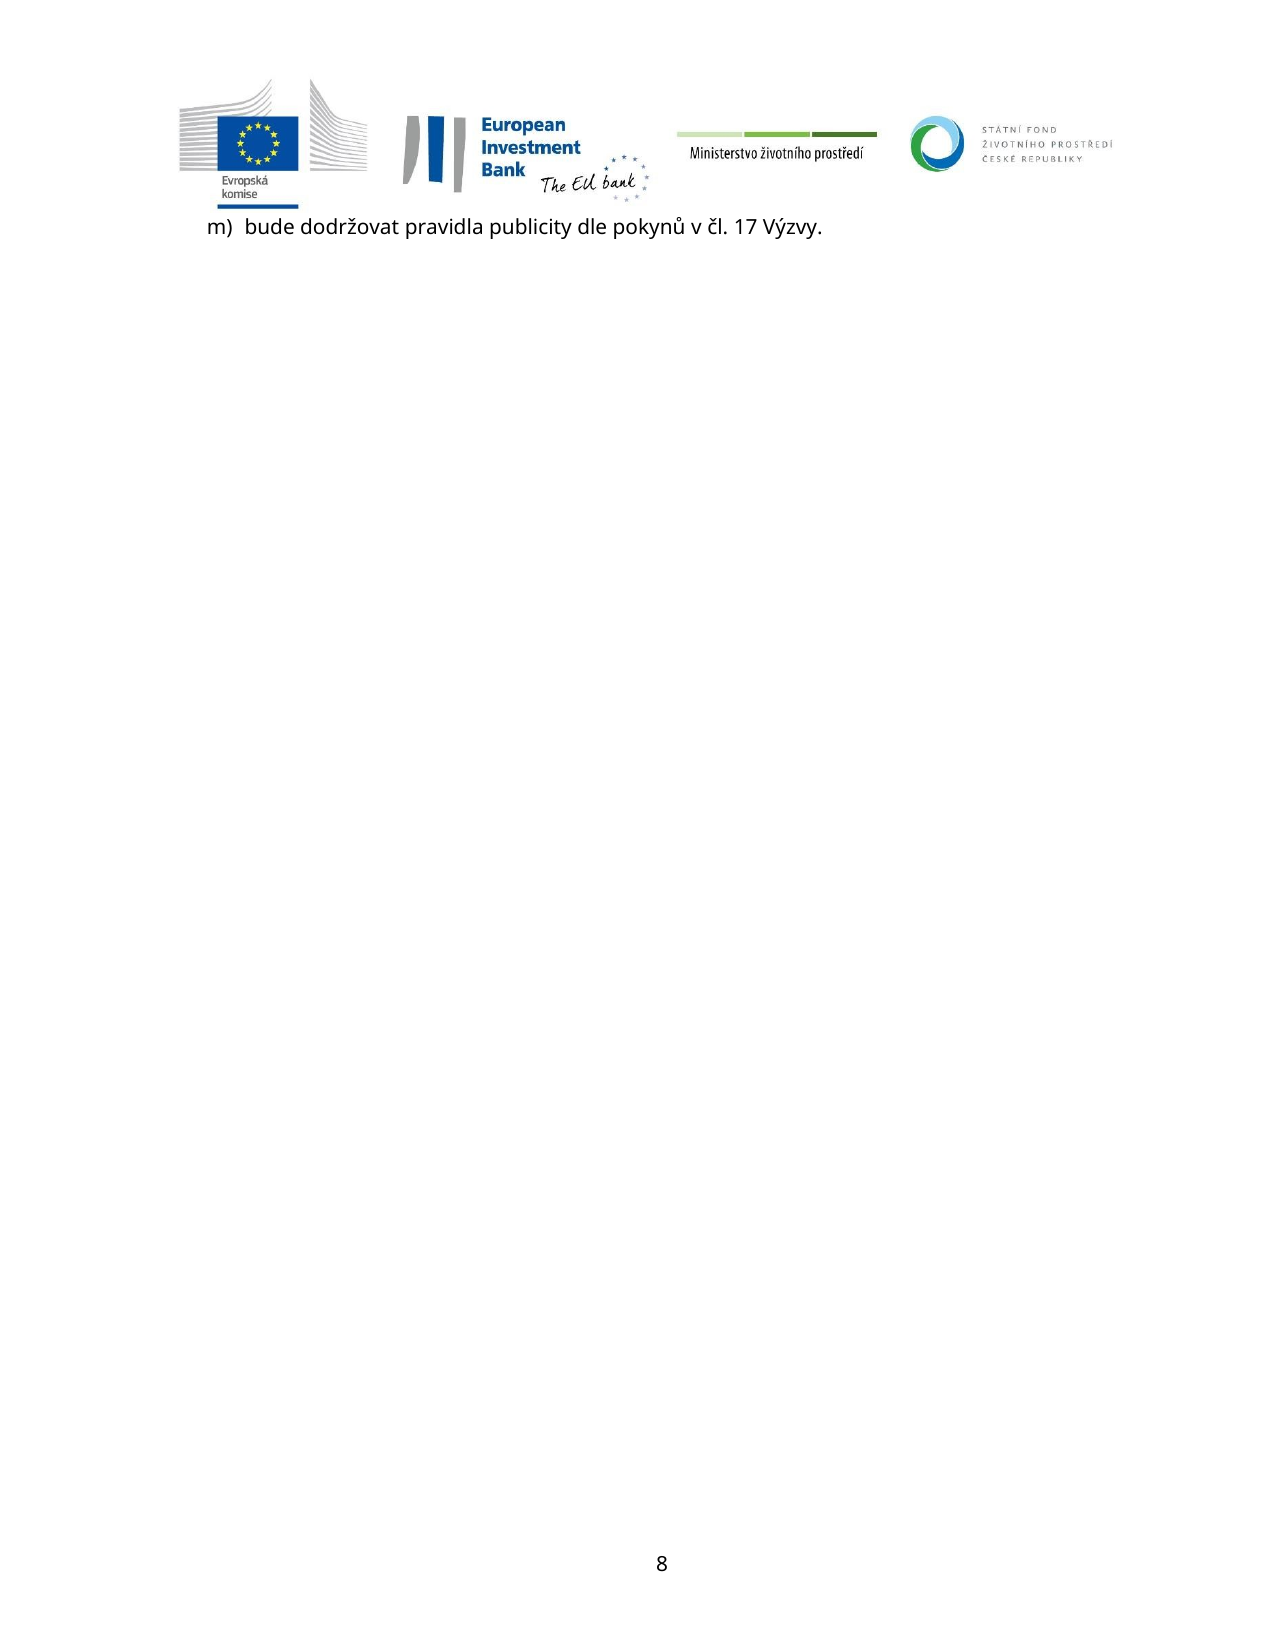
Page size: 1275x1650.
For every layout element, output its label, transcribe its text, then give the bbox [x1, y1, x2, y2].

list bude dodržovat pravidla publicity dle pokynů v čl. 17 Výzvy. [207, 212, 1171, 241]
picture [177, 73, 1115, 213]
